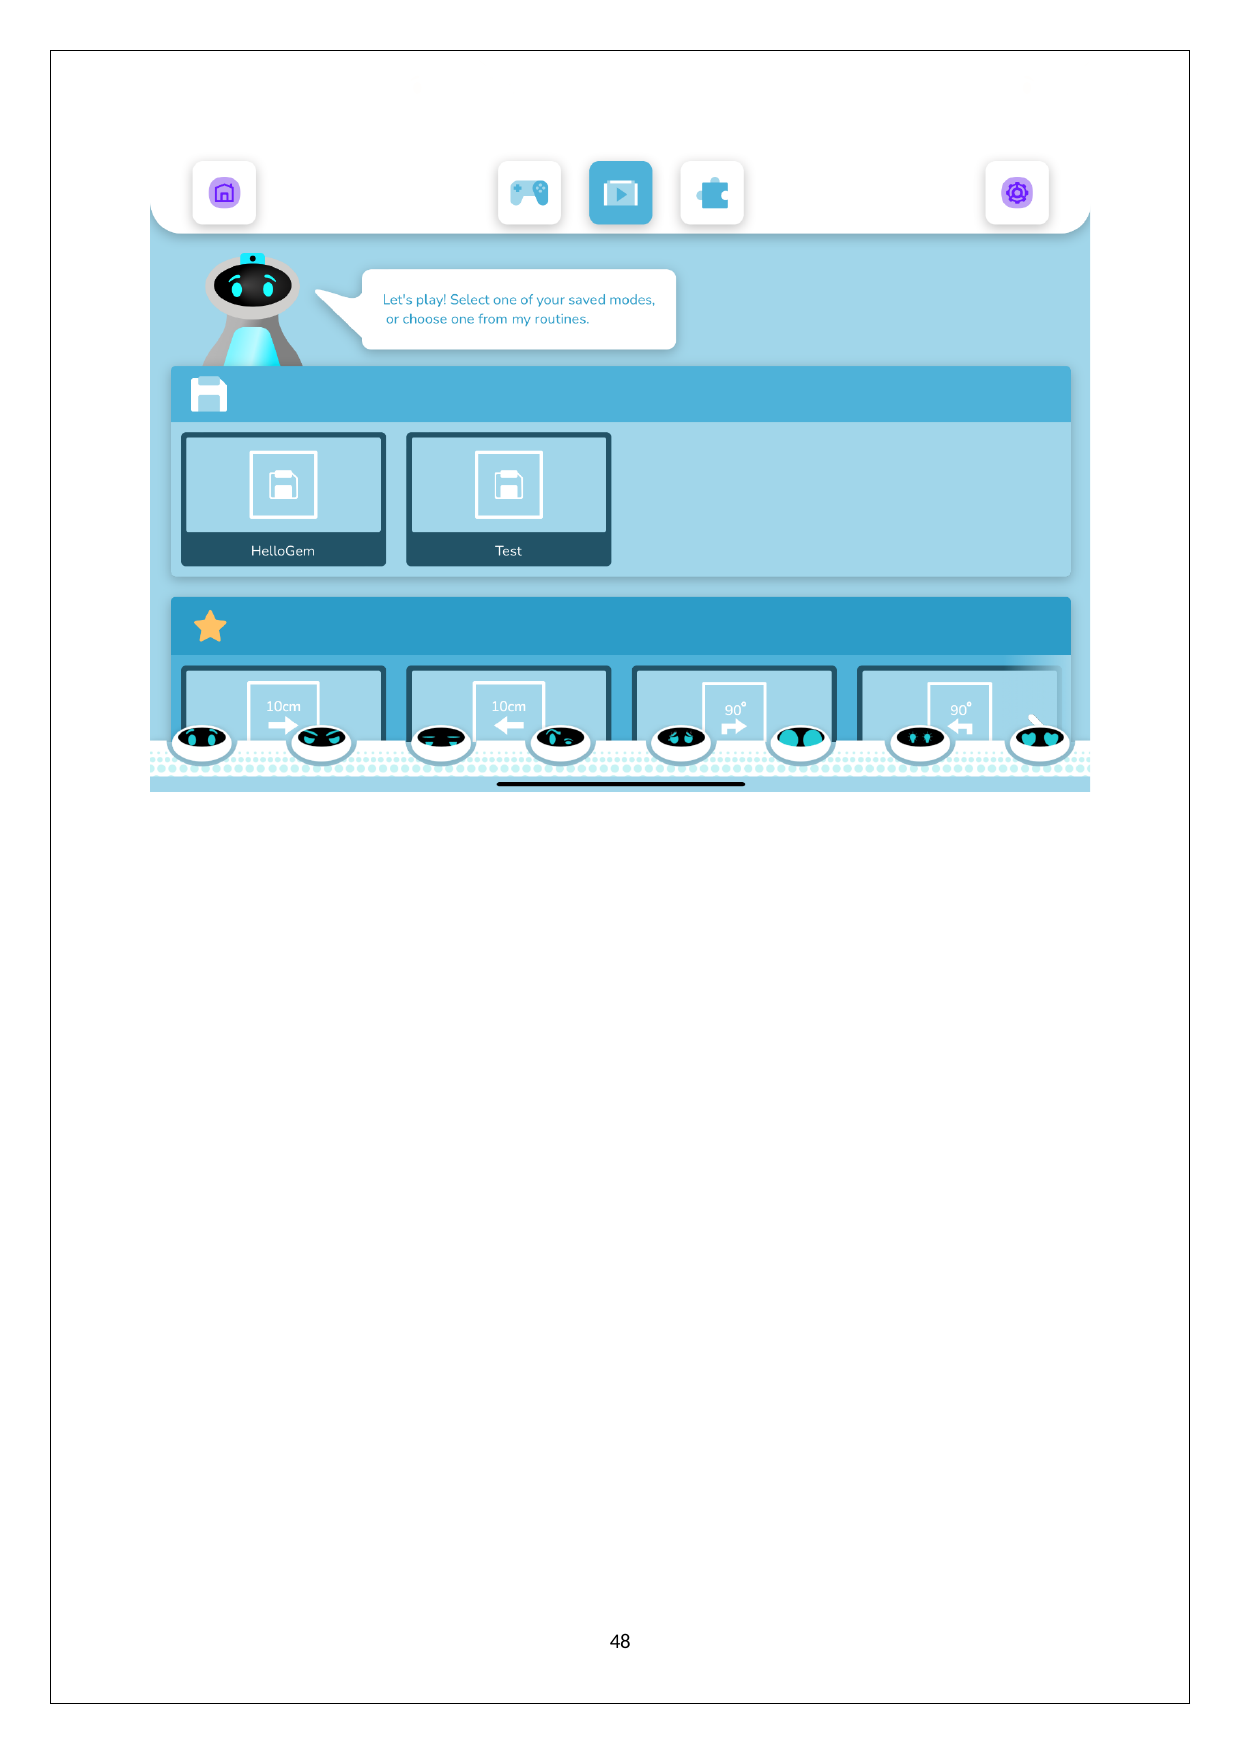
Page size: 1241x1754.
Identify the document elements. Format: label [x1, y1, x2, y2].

picture [150, 135, 1091, 792]
